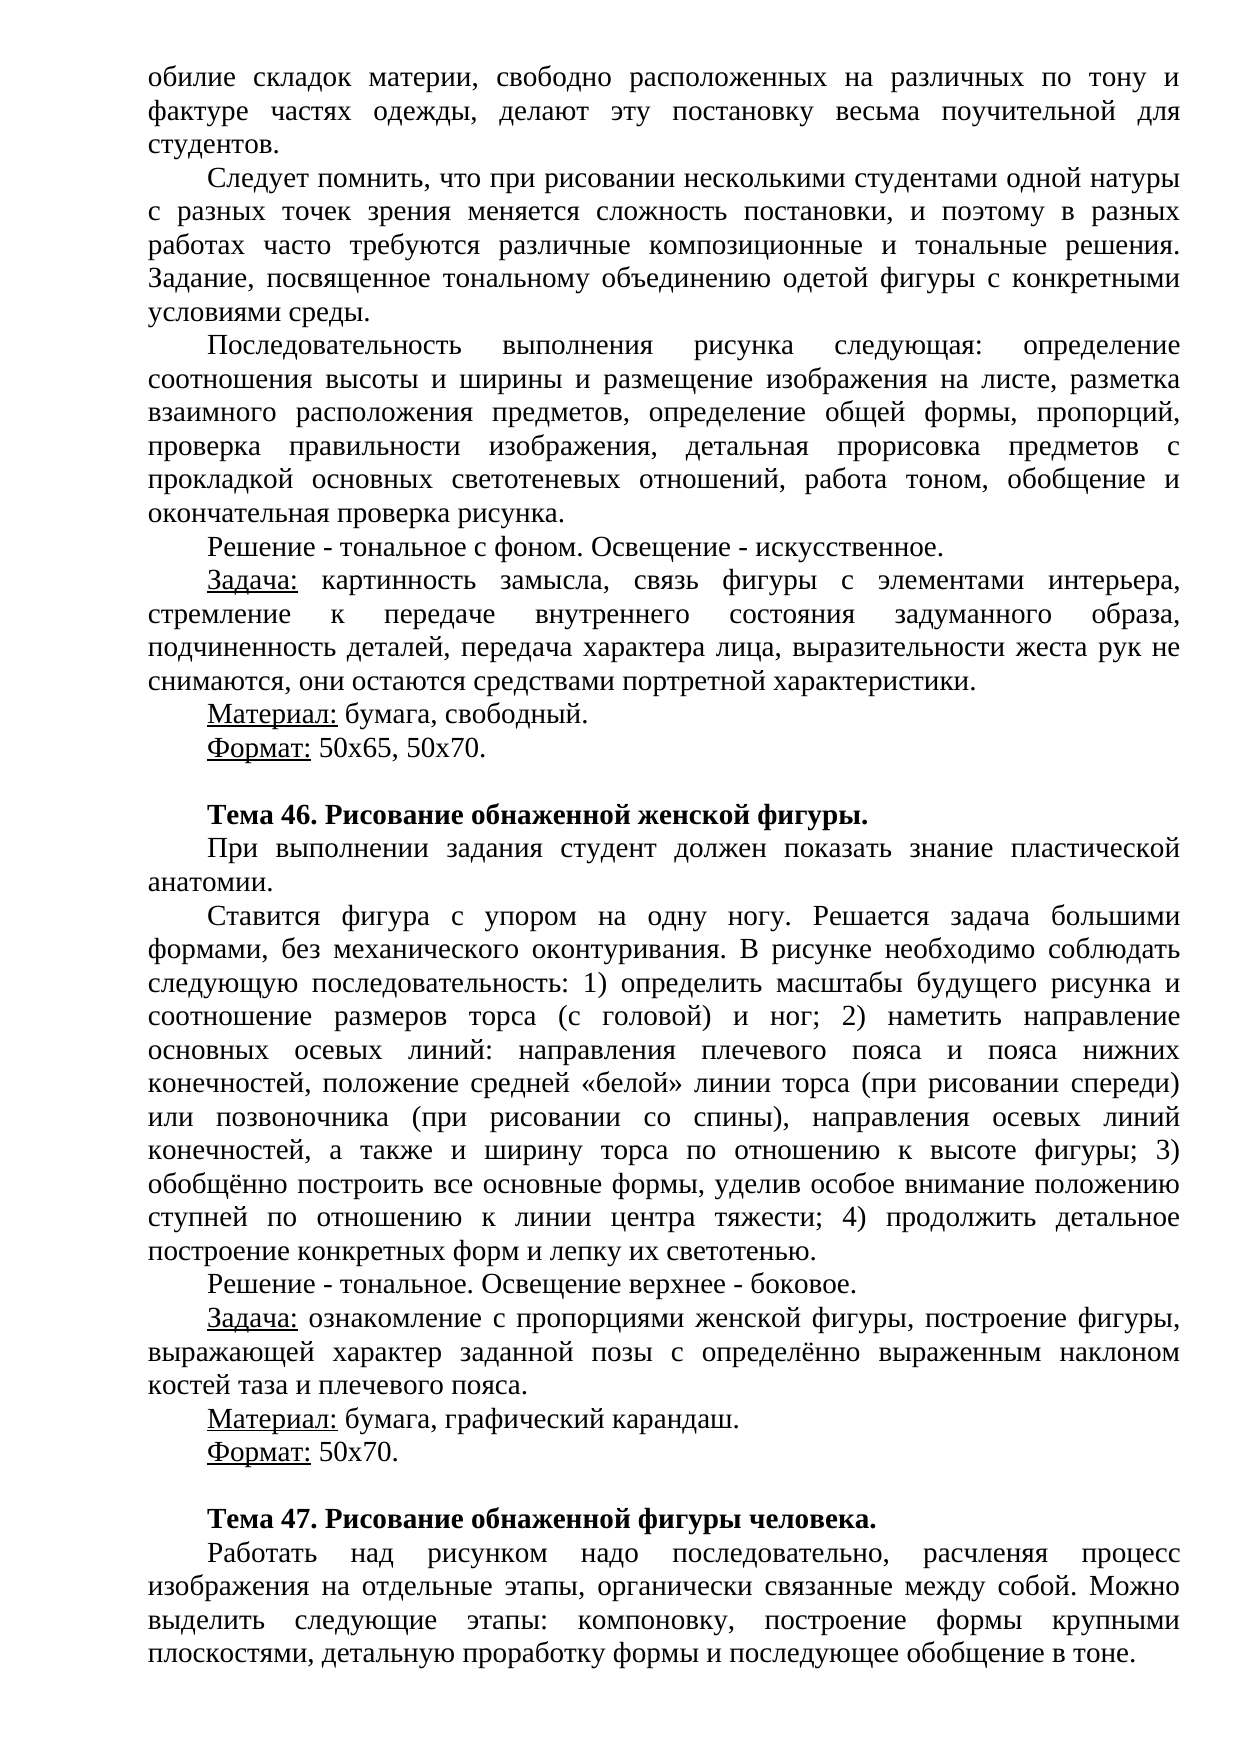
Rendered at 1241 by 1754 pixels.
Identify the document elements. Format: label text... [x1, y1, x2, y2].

text Материал: бумага, графический карандаш. [148, 1401, 1181, 1434]
text Тема 46. Рисование обнаженной женской фигуры. [148, 797, 1181, 831]
text Решение - тональное с фоном. Освещение - искусственное. [148, 529, 1181, 562]
text Последовательность выполнения рисунка следующая: определение соотношения высоты и ширины и размещение изображения на листе, разметка взаимного расположения предметов, определение общей формы, пропорций, проверка правильности изображения, детальная прорисовка предметов с прокладкой основных светотеневых отношений, работа тоном, обобщение и окончательная проверка рисунка. [148, 327, 1181, 529]
text Задача: ознакомление с пропорциями женской фигуры, построение фигуры, выражающей характер заданной позы с определённо выраженным наклоном костей таза и плечевого пояса. [148, 1300, 1181, 1401]
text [148, 59, 1181, 160]
text Решение - тональное. Освещение верхнее - боковое. [148, 1267, 1181, 1300]
text При выполнении задания студент должен показать знание пластической анатомии. [148, 831, 1181, 898]
text Задача: картинность замысла, связь фигуры с элементами интерьера, стремление к передаче внутреннего состояния задуманного образа, подчиненность деталей, передача характера лица, выразительности жеста рук не снимаются, они остаются средствами портретной характеристики. [148, 562, 1181, 696]
text Тема 47. Рисование обнаженной фигуры человека. [148, 1501, 1181, 1535]
text Следует помнить, что при рисовании несколькими студентами одной натуры с разных точек зрения меняется сложность постановки, и поэтому в разных работах часто требуются различные композиционные и тональные решения. Задание, посвященное тональному объединению одетой фигуры с конкретными условиями среды. [148, 160, 1181, 327]
text Формат: 50х70. [148, 1434, 1181, 1468]
text Работать над рисунком надо последовательно, расчленяя процесс изображения на отдельные этапы, органически связанные между собой. Можно выделить следующие этапы: компоновку, построение формы крупными плоскостями, детальную проработку формы и последующее обобщение в тоне. [148, 1535, 1181, 1669]
text Формат: 50х65, 50х70. [148, 730, 1181, 763]
text Материал: бумага, свободный. [148, 696, 1181, 730]
text Ставится фигура с упором на одну ногу. Решается задача большими формами, без механического оконтуривания. В рисунке необходимо соблюдать следующую последовательность: 1) определить масштабы будущего рисунка и соотношение размеров торса (с головой) и ног; 2) наметить направление основных осевых линий: направления плечевого пояса и пояса нижних конечностей, положение средней «белой» линии торса (при рисовании спереди) или позвоночника (при рисовании со спины), направления осевых линий конечностей, а также и ширину торса по отношению к высоте фигуры; 3) обобщённо построить все основные формы, уделив особое внимание положению ступней по отношению к линии центра тяжести; 4) продолжить детальное построение конкретных форм и лепку их светотенью. [148, 898, 1181, 1267]
